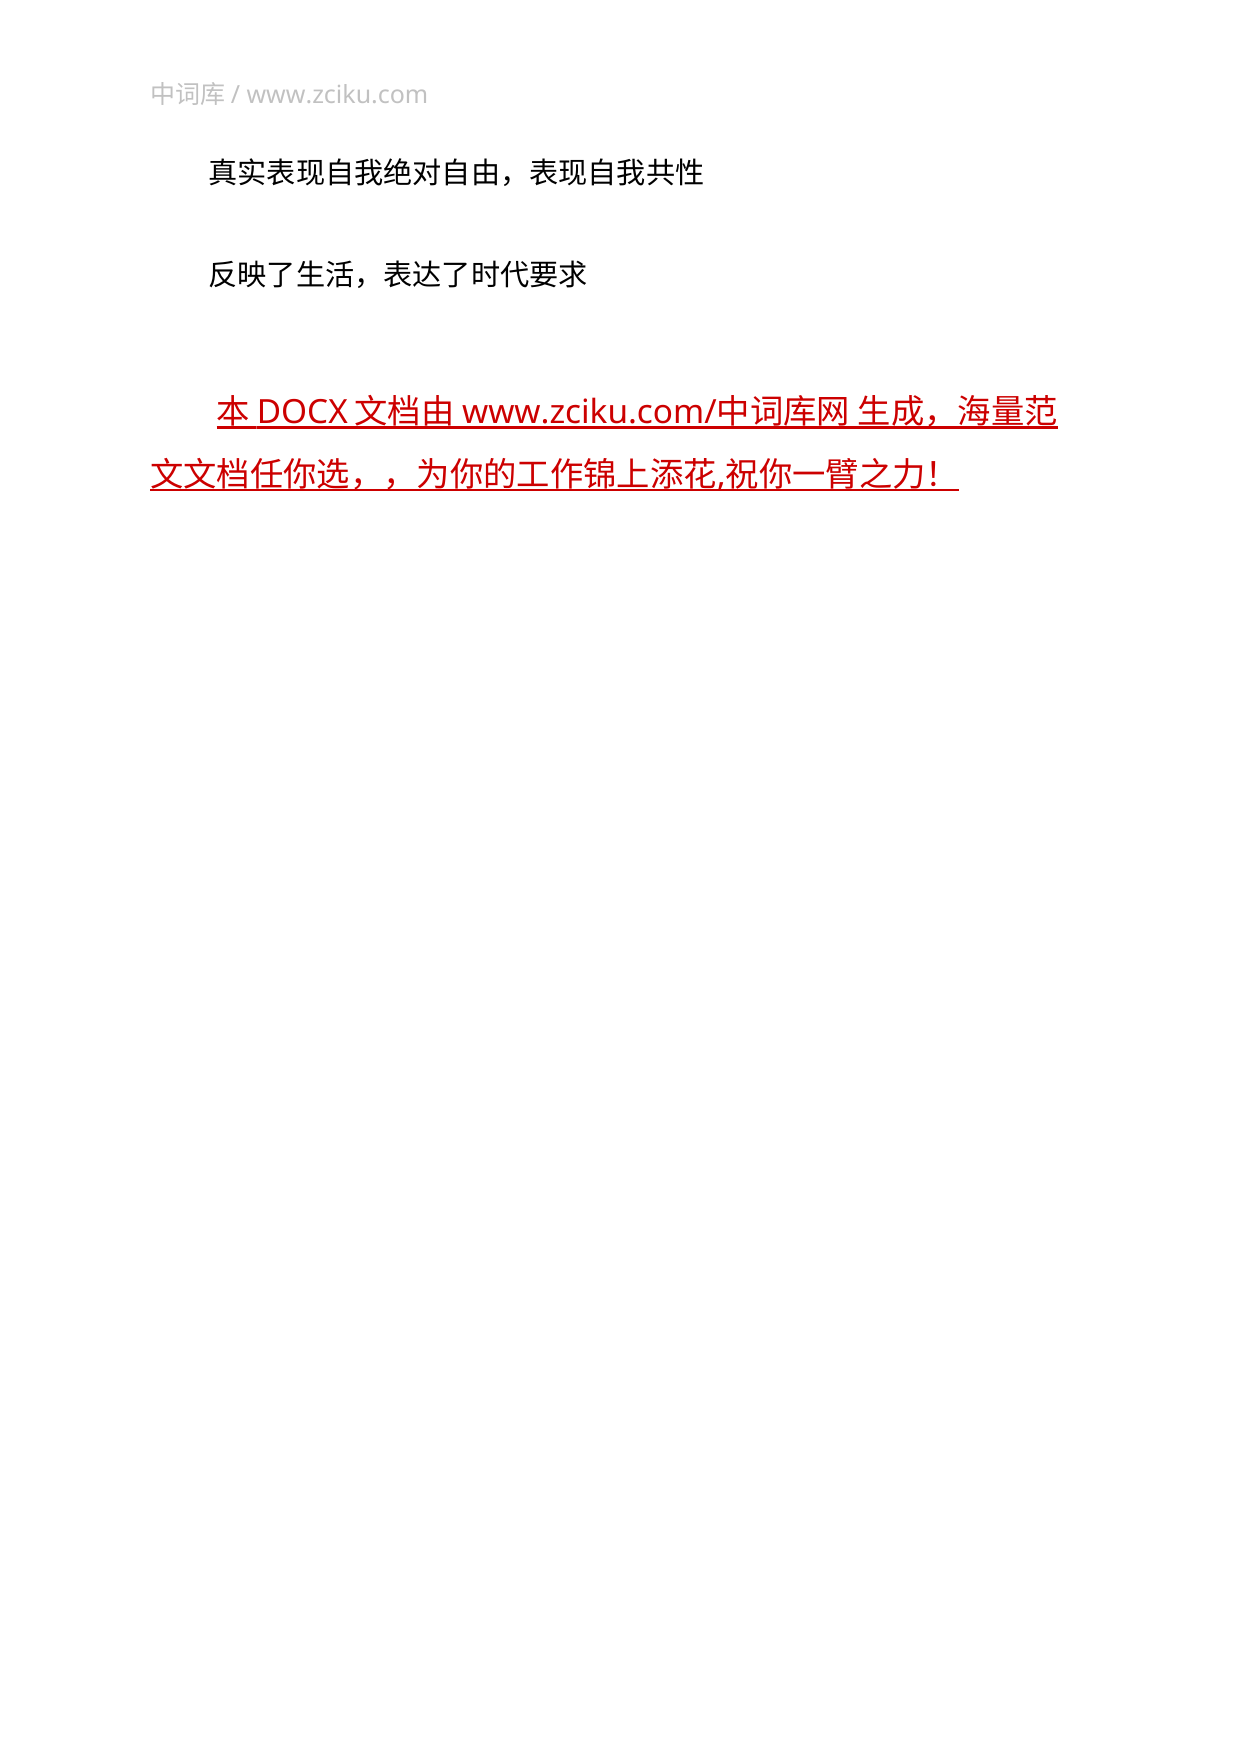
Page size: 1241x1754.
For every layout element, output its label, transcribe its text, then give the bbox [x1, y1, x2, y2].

text 真实表现自我绝对自由，表现自我共性 [150, 150, 1090, 192]
text 反映了生活，表达了时代要求 [150, 252, 1090, 294]
text 本DOCX文档由 www.zciku.com/中词库网 生成，海量范文文档任你选，，为你的工作锦上添花,祝你一臂之力！ [150, 385, 1090, 496]
